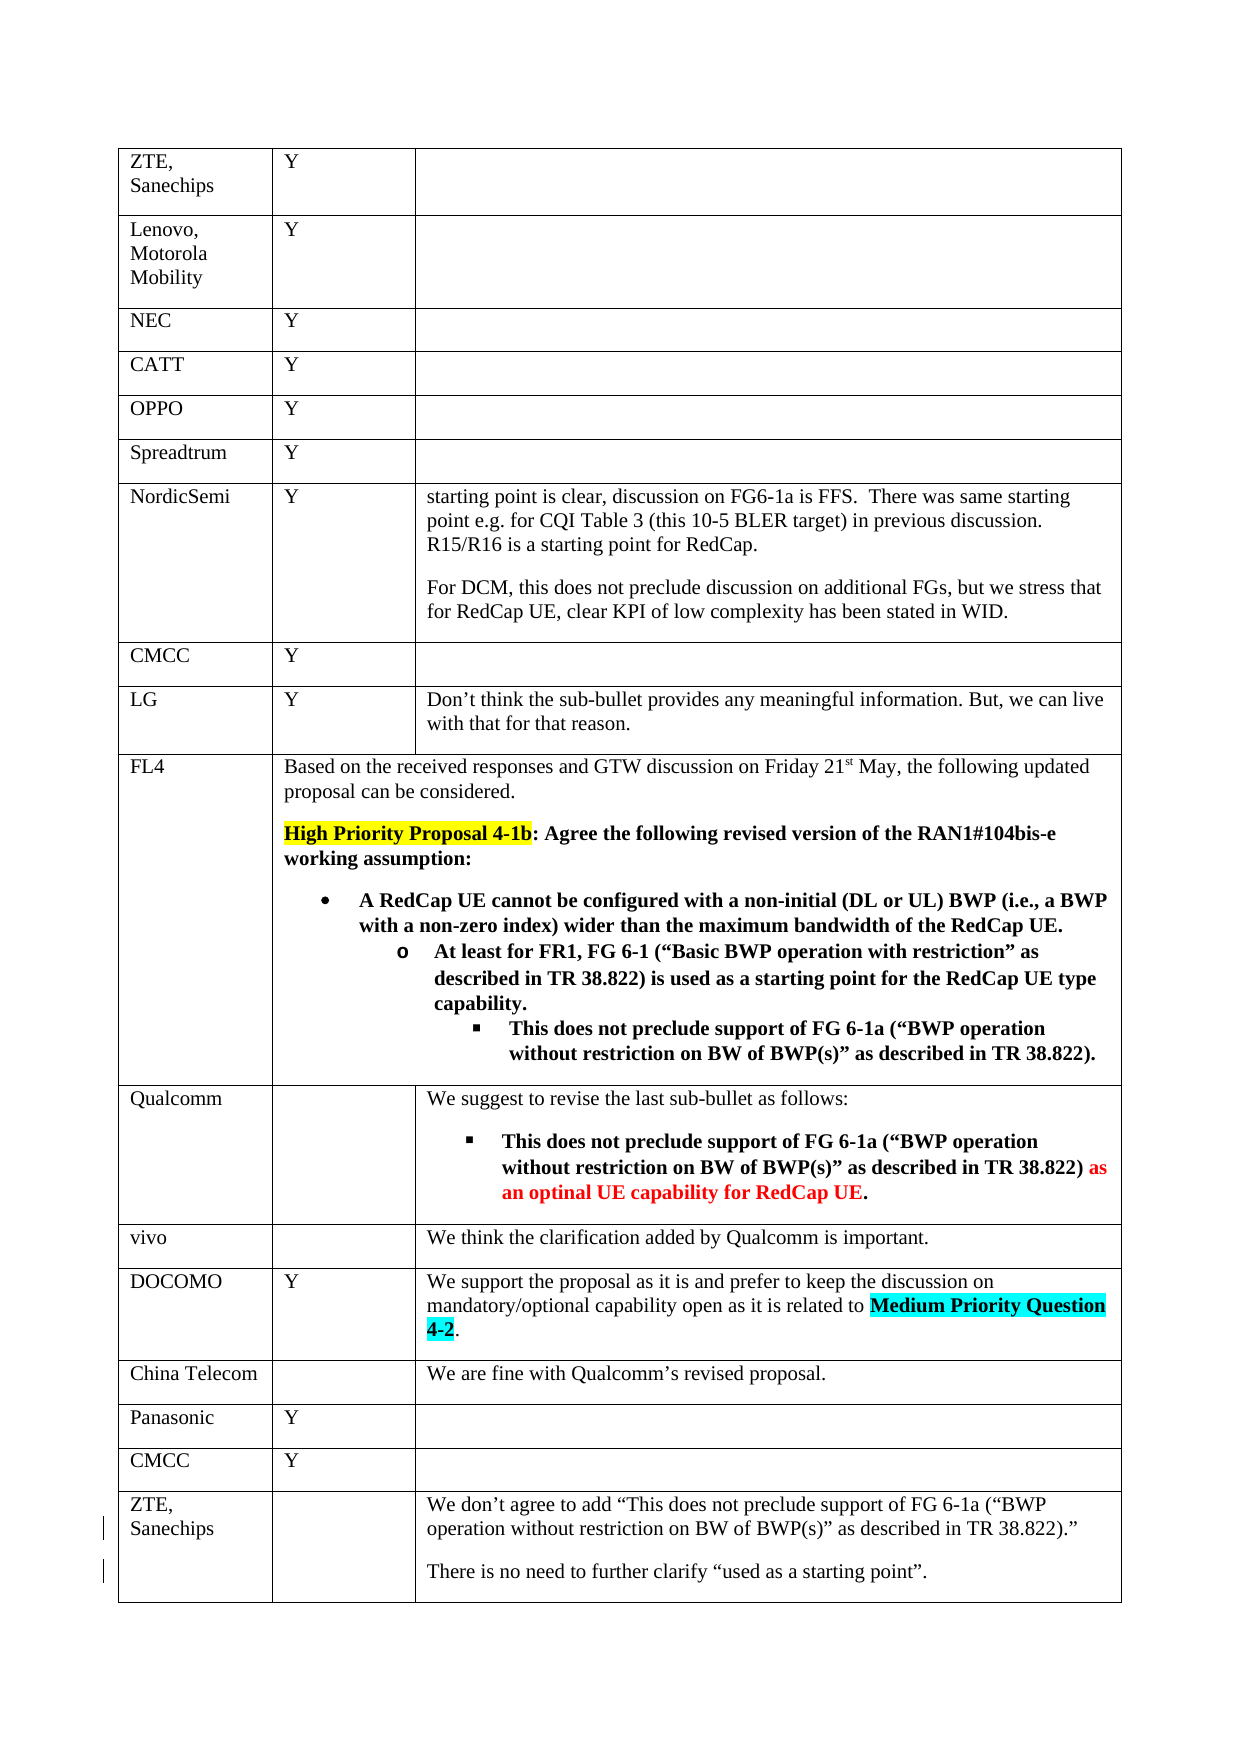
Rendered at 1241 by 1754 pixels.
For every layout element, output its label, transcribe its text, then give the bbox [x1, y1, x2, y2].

table_cell China Telecom [119, 1361, 272, 1403]
table_cell DOCOMO [119, 1269, 272, 1360]
table_cell [273, 1225, 415, 1268]
table_cell NEC [119, 309, 272, 351]
table_cell We support the proposal as it is and prefer to keep the discussion on mandatory/optional capability open as it is related to Medium Priority Question 4-2. [416, 1269, 1121, 1360]
table_cell Y [273, 352, 415, 395]
table_cell CMCC [119, 1449, 272, 1491]
table_cell CMCC [119, 643, 272, 686]
table_cell [416, 1405, 1121, 1447]
table_cell [416, 149, 1121, 215]
table_cell We think the clarification added by Qualcomm is important. [416, 1225, 1121, 1268]
table_cell We are fine with Qualcomm’s revised proposal. [416, 1361, 1121, 1403]
table_cell OPPO [119, 396, 272, 439]
table_cell We suggest to revise the last sub-bullet as follows: This does not preclude support of FG 6-1a (“BWP operation without restriction on BW of BWP(s)” as described in TR 38.822) as an optinal UE capability for RedCap UE. [416, 1086, 1121, 1224]
table_cell [416, 352, 1121, 395]
table_cell NordicSemi [119, 484, 272, 642]
table_cell CATT [119, 352, 272, 395]
table_cell Y [273, 1405, 415, 1447]
table_cell FL4 [119, 755, 272, 1085]
table_cell Y [273, 149, 415, 215]
table_cell [416, 309, 1121, 351]
table_cell [416, 1449, 1121, 1491]
table_cell vivo [119, 1225, 272, 1268]
table_cell We don’t agree to add “This does not preclude support of FG 6-1a (“BWP operation without restriction on BW of BWP(s)” as described in TR 38.822).” There is no need to further clarify “used as a starting point”. [416, 1492, 1121, 1602]
table_cell Panasonic [119, 1405, 272, 1447]
table_cell Y [273, 643, 415, 686]
table_cell Y [273, 309, 415, 351]
table_cell Lenovo, Motorola Mobility [119, 216, 272, 307]
table_cell Y [273, 1449, 415, 1491]
table_cell LG [119, 687, 272, 753]
table_cell Don’t think the sub-bullet provides any meaningful information. But, we can live with that for that reason. [416, 687, 1121, 753]
table_cell [273, 1492, 415, 1602]
table_cell ZTE, Sanechips [119, 1492, 272, 1602]
table_cell [273, 1361, 415, 1403]
table_cell [416, 440, 1121, 483]
table_cell [416, 396, 1121, 439]
table_cell ZTE, Sanechips [119, 149, 272, 215]
table_cell [273, 1086, 415, 1224]
table_cell starting point is clear, discussion on FG6-1a is FFS. There was same starting point e.g. for CQI Table 3 (this 10-5 BLER target) in previous discussion. R15/R16 is a starting point for RedCap. For DCM, this does not preclude discussion on additional FGs, but we stress that for RedCap UE, clear KPI of low complexity has been stated in WID. [416, 484, 1121, 642]
table_cell Based on the received responses and GTW discussion on Friday 21st May, the following updated proposal can be considered. High Priority Proposal 4-1b: Agree the following revised version of the RAN1#104bis-e working assumption: A RedCap UE cannot be configured with a non-initial (DL or UL) BWP (i.e., a BWP with a non-zero index) wider than the maximum bandwidth of the RedCap UE. At least for FR1, FG 6-1 (“Basic BWP operation with restriction” as described in TR 38.822) is used as a starting point for the RedCap UE type capability. This does not preclude support of FG 6-1a (“BWP operation without restriction on BW of BWP(s)” as described in TR 38.822). [273, 755, 1121, 1085]
table_cell [416, 216, 1121, 307]
table_cell Y [273, 1269, 415, 1360]
table_cell [416, 643, 1121, 686]
table_cell Y [273, 396, 415, 439]
table_cell Qualcomm [119, 1086, 272, 1224]
table_cell Y [273, 687, 415, 753]
table_cell Y [273, 484, 415, 642]
table_cell Y [273, 440, 415, 483]
table_cell Y [273, 216, 415, 307]
table_cell Spreadtrum [119, 440, 272, 483]
